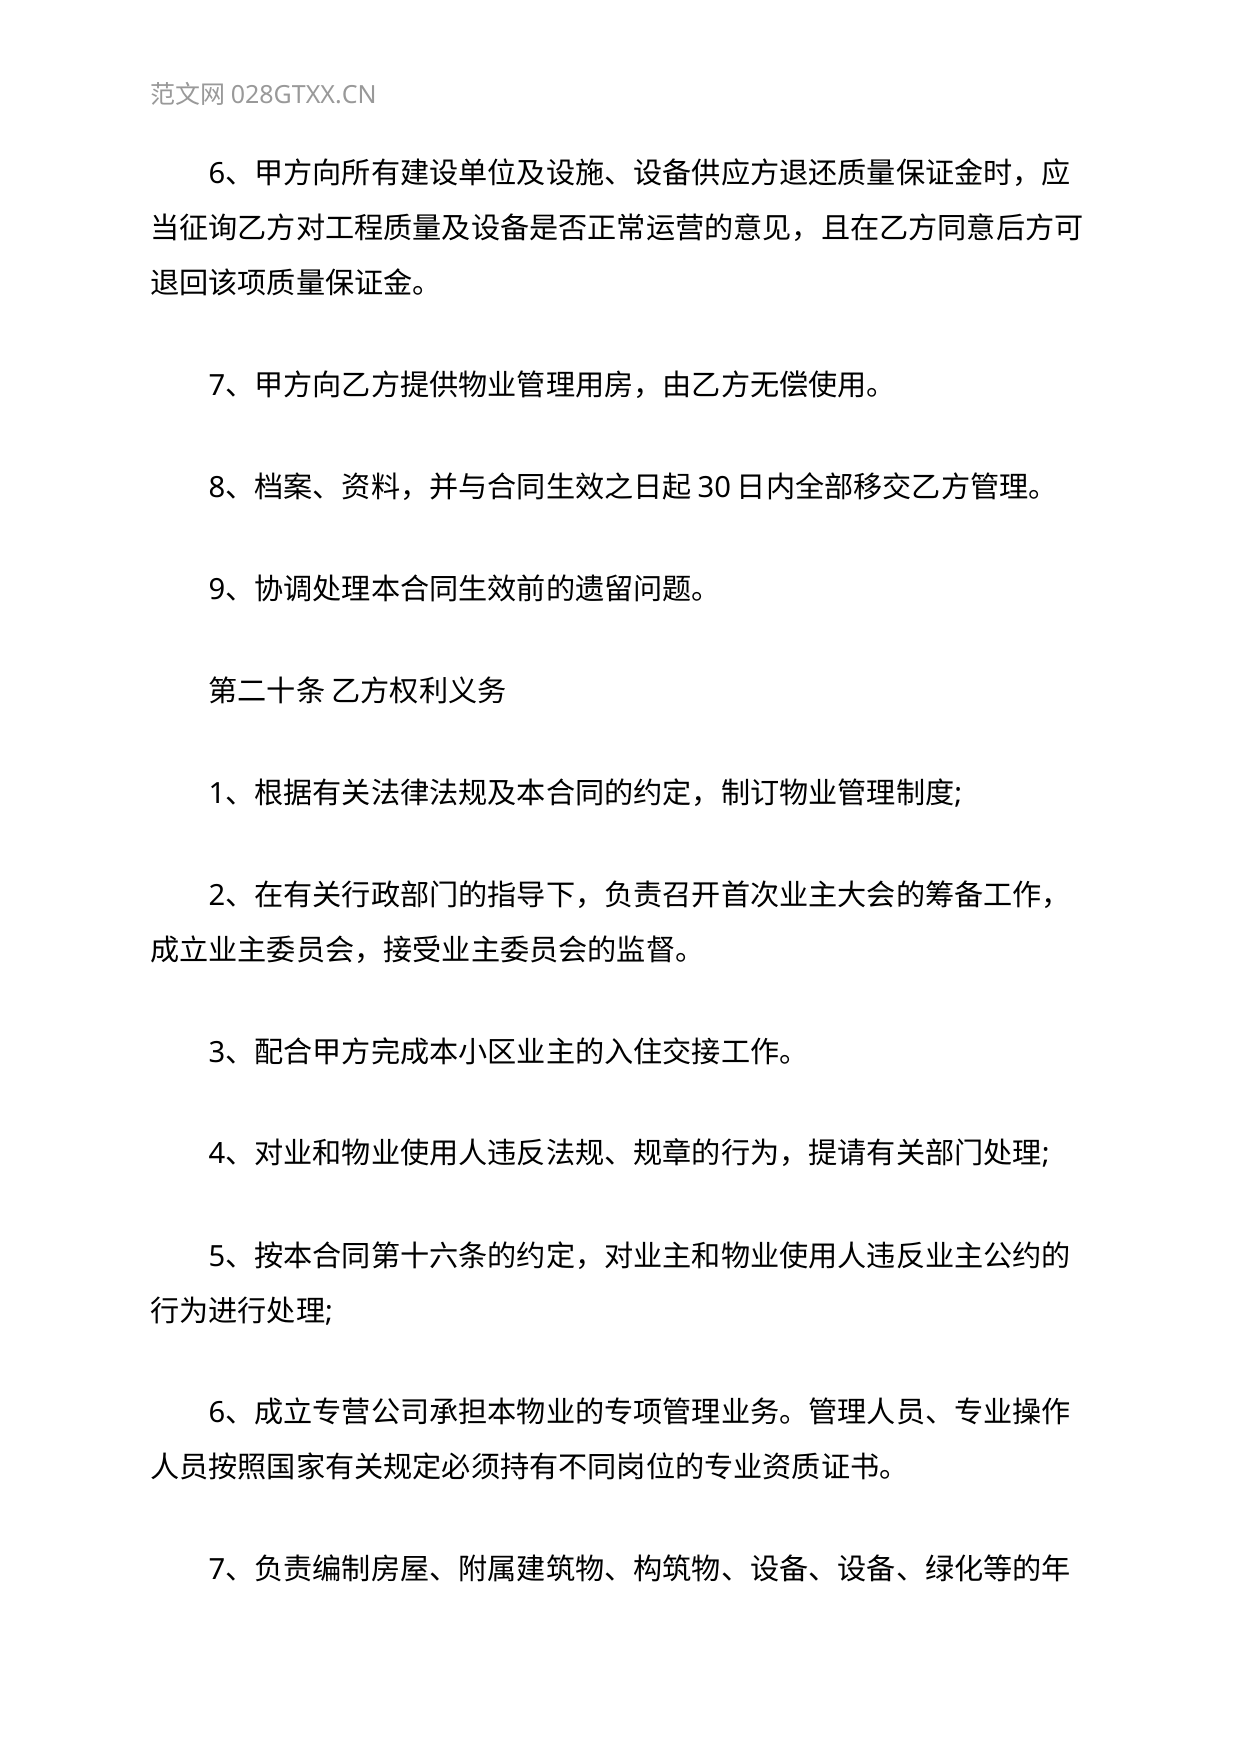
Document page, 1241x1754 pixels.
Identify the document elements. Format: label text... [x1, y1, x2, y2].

text 6、甲方向所有建设单位及设施、设备供应方退还质量保证金时，应当征询乙方对工程质量及设备是否正常运营的意见，且在乙方同意后方可退回该项质量保证金。 [150, 150, 1090, 302]
text 3、配合甲方完成本小区业主的入住交接工作。 [150, 1028, 1090, 1071]
text 9、协调处理本合同生效前的遗留问题。 [150, 566, 1090, 608]
text 1、根据有关法律法规及本合同的约定，制订物业管理制度; [150, 769, 1090, 812]
text 7、甲方向乙方提供物业管理用房，由乙方无偿使用。 [150, 362, 1090, 404]
text 6、成立专营公司承担本物业的专项管理业务。管理人员、专业操作人员按照国家有关规定必须持有不同岗位的专业资质证书。 [150, 1389, 1090, 1486]
text 2、在有关行政部门的指导下，负责召开首次业主大会的筹备工作，成立业主委员会，接受业主委员会的监督。 [150, 871, 1090, 969]
text 第二十条 乙方权利义务 [150, 668, 1090, 710]
text 5、按本合同第十六条的约定，对业主和物业使用人违反业主公约的行为进行处理; [150, 1232, 1090, 1329]
text 8、档案、资料，并与合同生效之日起30日内全部移交乙方管理。 [150, 464, 1090, 506]
text 4、对业和物业使用人违反法规、规章的行为，提请有关部门处理; [150, 1130, 1090, 1172]
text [150, 1546, 1090, 1588]
